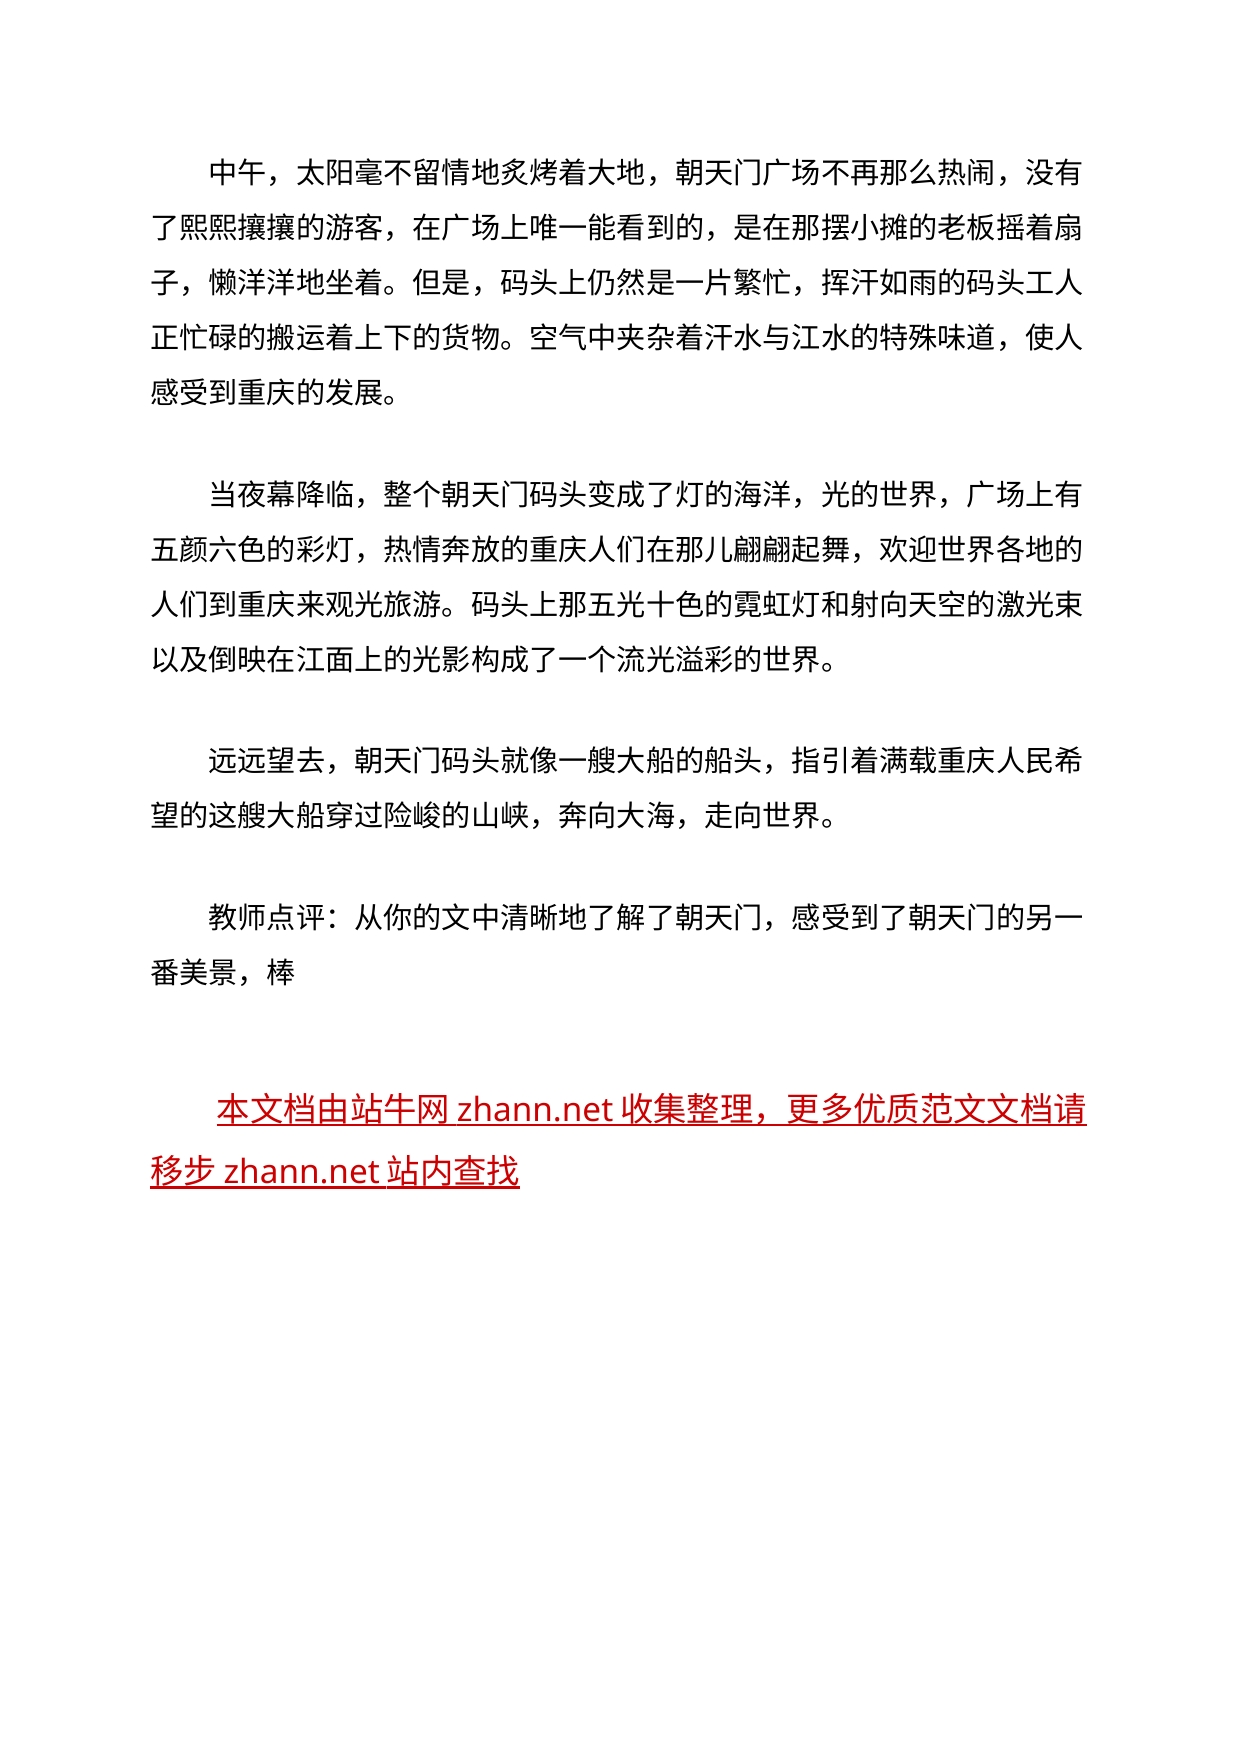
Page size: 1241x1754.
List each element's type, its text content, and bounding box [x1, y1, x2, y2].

text 远远望去，朝天门码头就像一艘大船的船头，指引着满载重庆人民希望的这艘大船穿过险峻的山峡，奔向大海，走向世界。 [150, 738, 1090, 835]
text 教师点评：从你的文中清晰地了解了朝天门，感受到了朝天门的另一番美景，棒 [150, 894, 1090, 992]
text 本文档由站牛网zhann.net收集整理，更多优质范文文档请移步zhann.net站内查找 [150, 1082, 1090, 1194]
text 当夜幕降临，整个朝天门码头变成了灯的海洋，光的世界，广场上有五颜六色的彩灯，热情奔放的重庆人们在那儿翩翩起舞，欢迎世界各地的人们到重庆来观光旅游。码头上那五光十色的霓虹灯和射向天空的激光束以及倒映在江面上的光影构成了一个流光溢彩的世界。 [150, 471, 1090, 678]
text 中午，太阳毫不留情地炙烤着大地，朝天门广场不再那么热闹，没有了熙熙攘攘的游客，在广场上唯一能看到的，是在那摆小摊的老板摇着扇子，懒洋洋地坐着。但是，码头上仍然是一片繁忙，挥汗如雨的码头工人正忙碌的搬运着上下的货物。空气中夹杂着汗水与江水的特殊味道，使人感受到重庆的发展。 [150, 150, 1090, 412]
